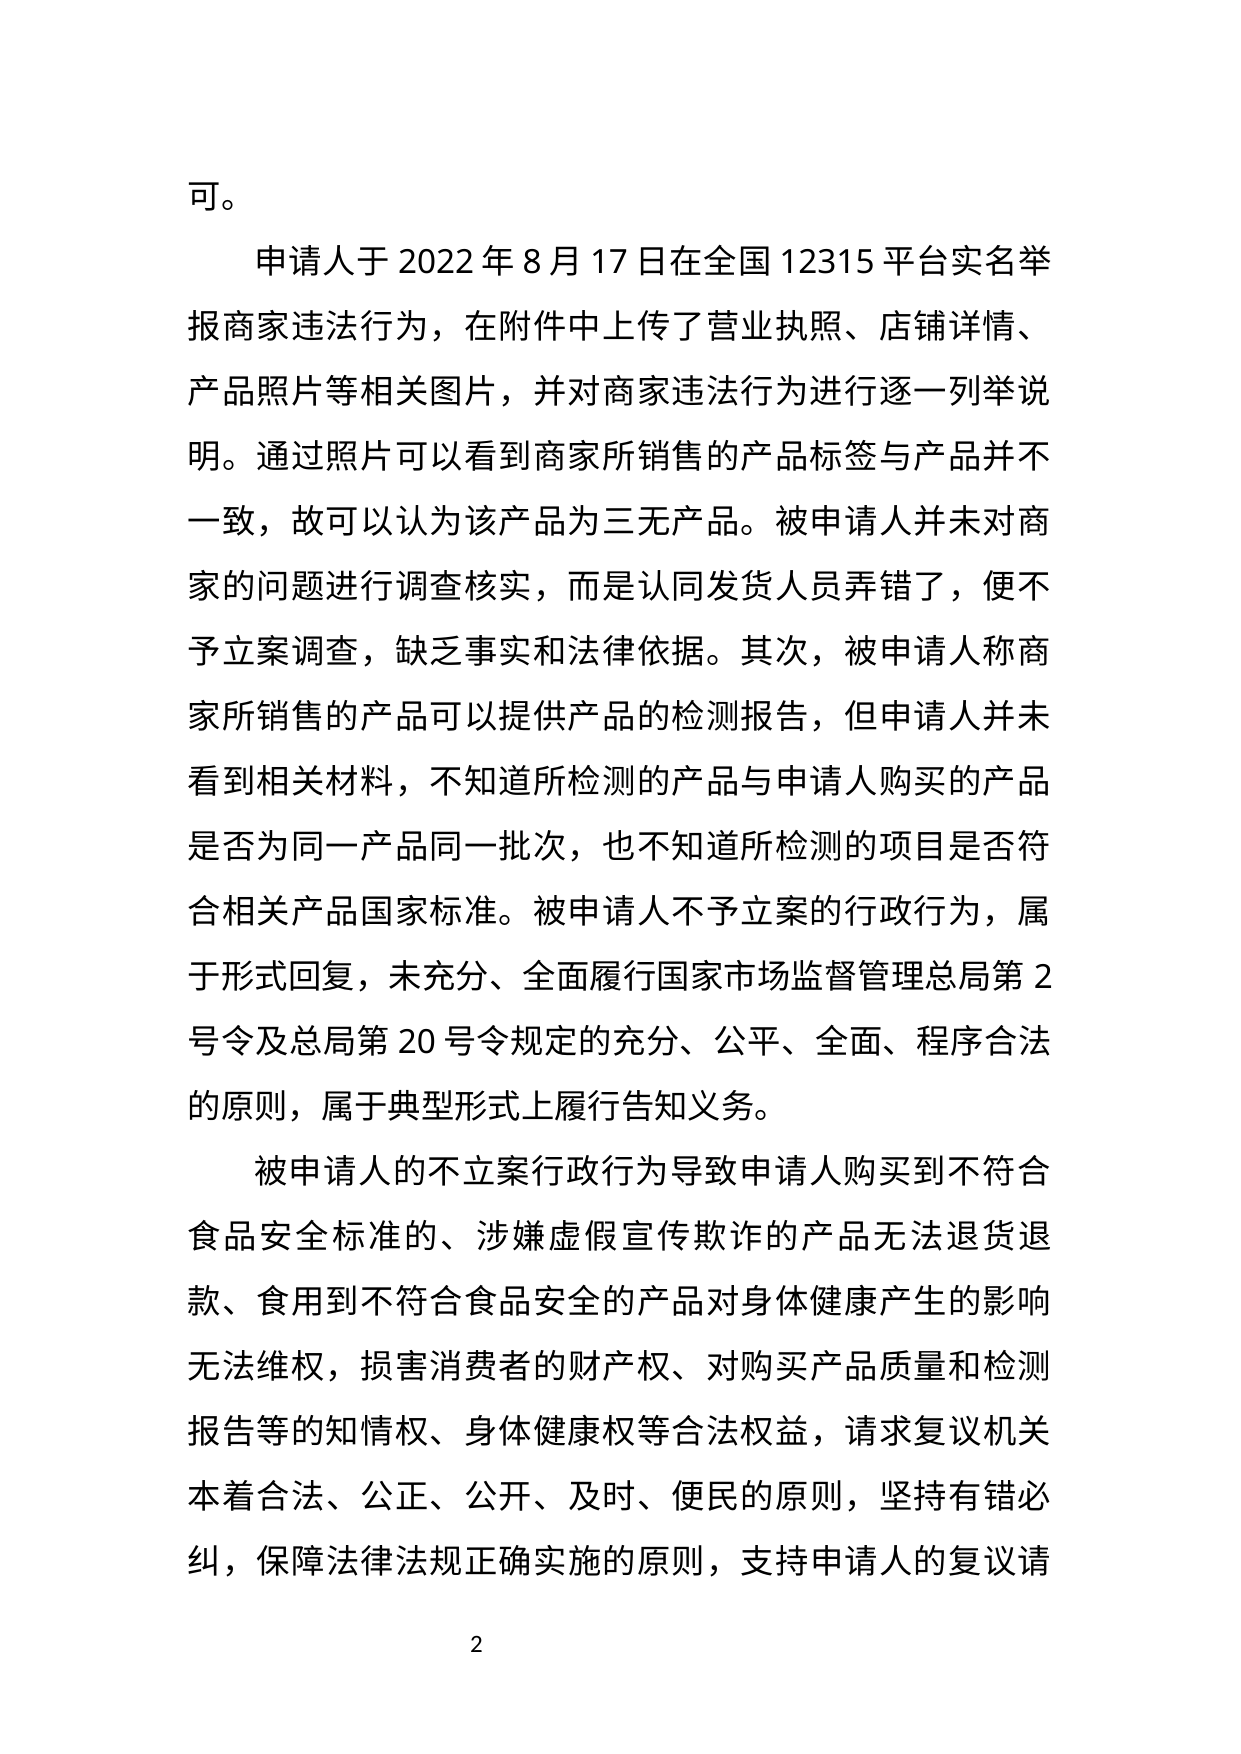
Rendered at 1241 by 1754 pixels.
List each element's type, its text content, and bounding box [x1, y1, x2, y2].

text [187, 162, 1053, 227]
text 申请人于2022年8月17日在全国12315平台实名举报商家违法行为，在附件中上传了营业执照、店铺详情、产品照片等相关图片，并对商家违法行为进行逐一列举说明。通过照片可以看到商家所销售的产品标签与产品并不一致，故可以认为该产品为三无产品。被申请人并未对商家的问题进行调查核实，而是认同发货人员弄错了，便不予立案调查，缺乏事实和法律依据。其次，被申请人称商家所销售的产品可以提供产品的检测报告，但申请人并未看到相关材料，不知道所检测的产品与申请人购买的产品是否为同一产品同一批次，也不知道所检测的项目是否符合相关产品国家标准。被申请人不予立案的行政行为，属于形式回复，未充分、全面履行国家市场监督管理总局第2号令及总局第20号令规定的充分、公平、全面、程序合法的原则，属于典型形式上履行告知义务。 [187, 227, 1053, 1137]
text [187, 1137, 1053, 1592]
